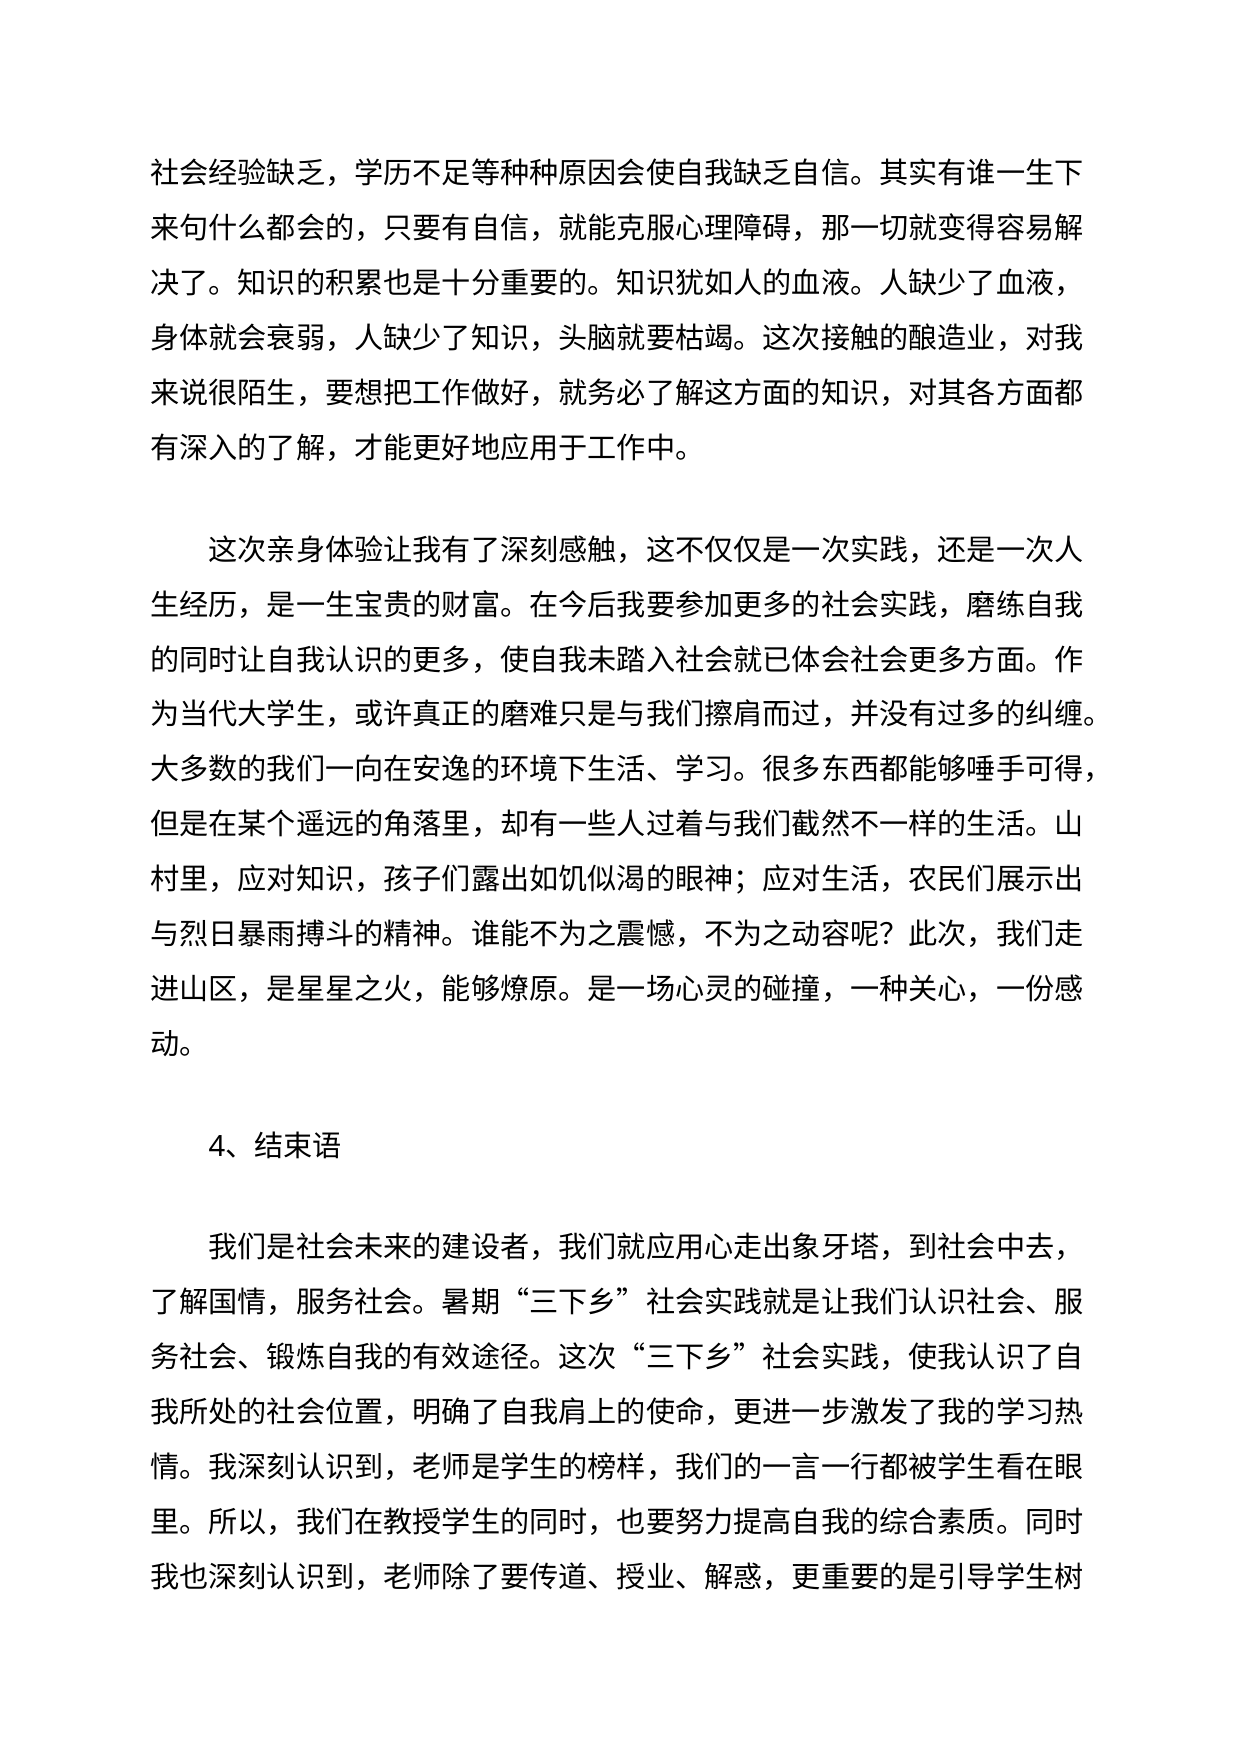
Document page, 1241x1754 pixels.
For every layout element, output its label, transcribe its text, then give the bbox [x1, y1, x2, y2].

text 这次亲身体验让我有了深刻感触，这不仅仅是一次实践，还是一次人生经历，是一生宝贵的财富。在今后我要参加更多的社会实践，磨练自我的同时让自我认识的更多，使自我未踏入社会就已体会社会更多方面。作为当代大学生，或许真正的磨难只是与我们擦肩而过，并没有过多的纠缠。大多数的我们一向在安逸的环境下生活、学习。很多东西都能够唾手可得，但是在某个遥远的角落里，却有一些人过着与我们截然不一样的生活。山村里，应对知识，孩子们露出如饥似渴的眼神；应对生活，农民们展示出与烈日暴雨搏斗的精神。谁能不为之震憾，不为之动容呢？此次，我们走进山区，是星星之火，能够燎原。是一场心灵的碰撞，一种关心，一份感动。 [150, 526, 1090, 1063]
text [150, 150, 1090, 467]
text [150, 1224, 1090, 1596]
text 4、结束语 [150, 1122, 1090, 1164]
